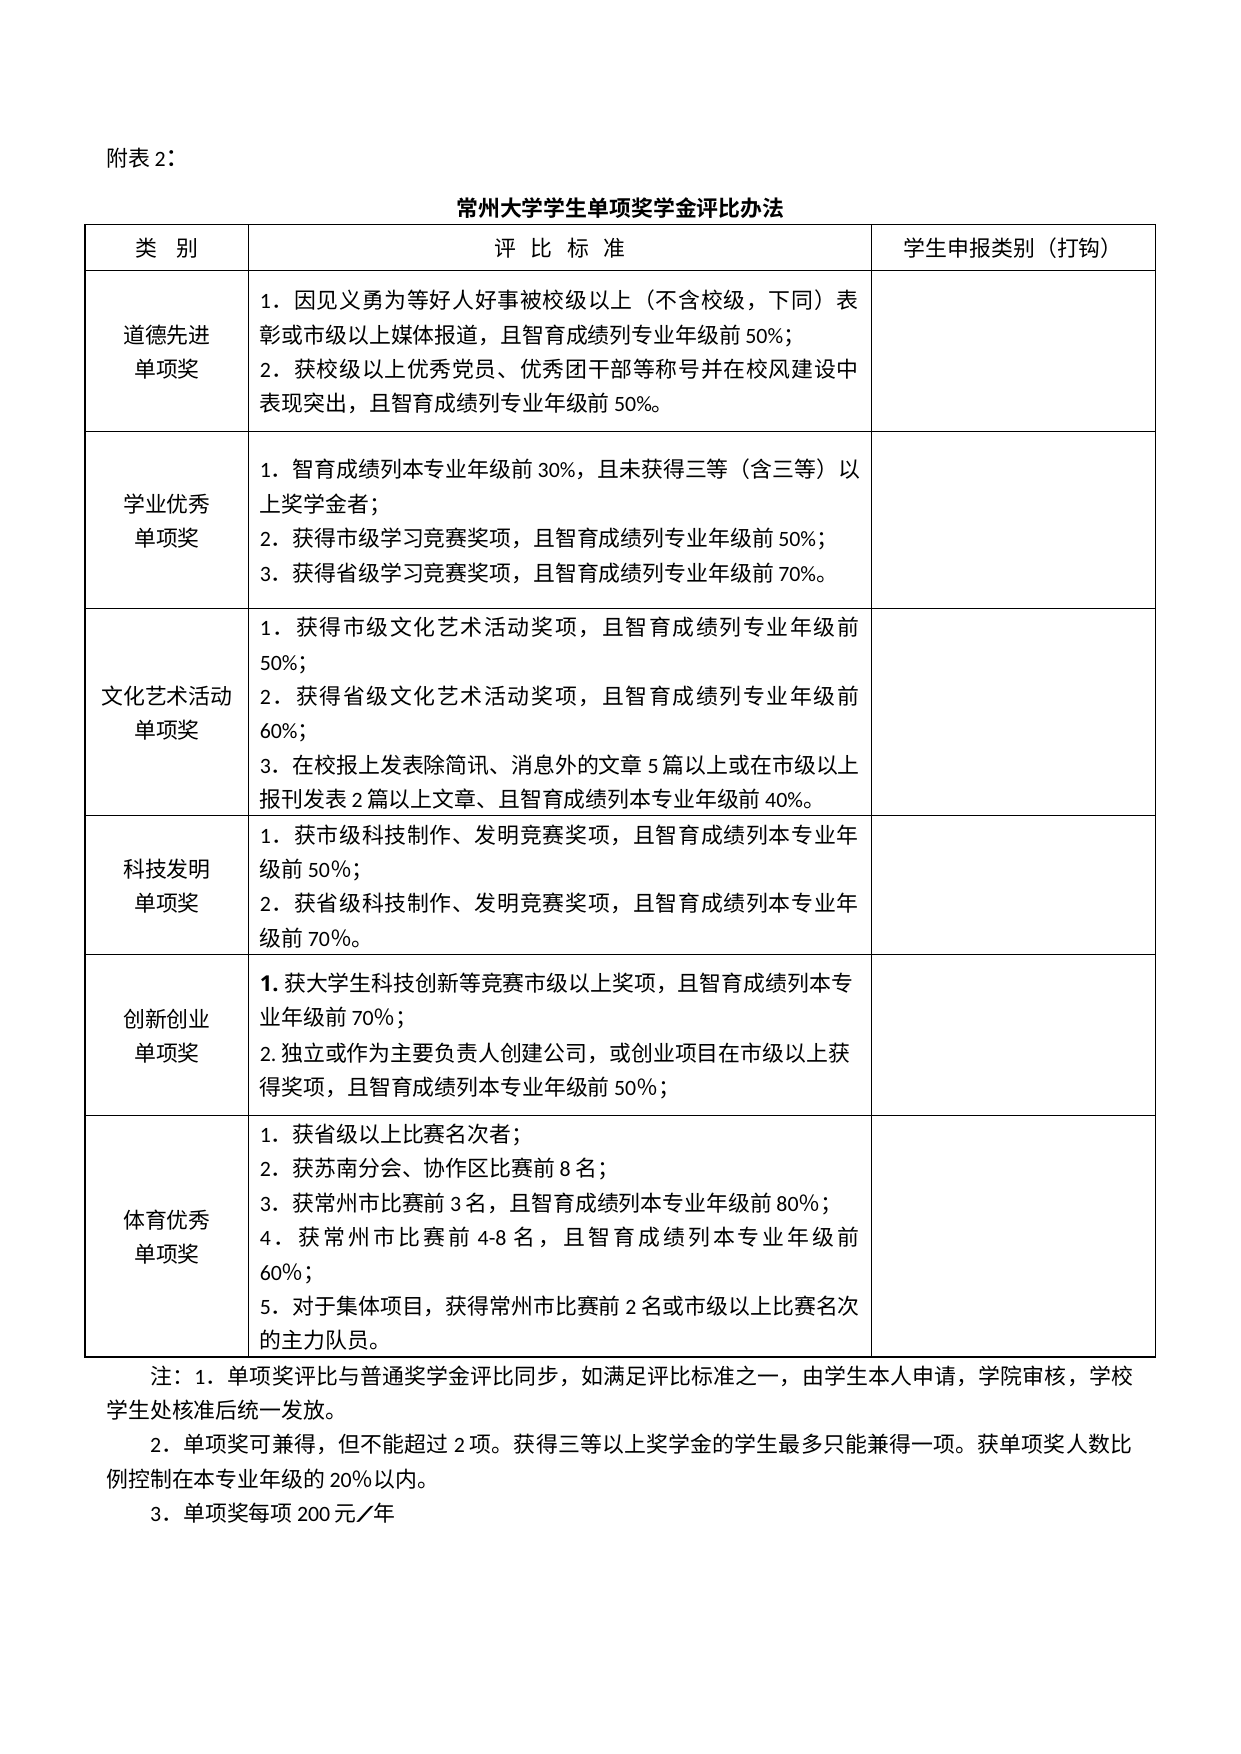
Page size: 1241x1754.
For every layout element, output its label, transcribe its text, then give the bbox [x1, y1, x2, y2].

table_cell 1．获省级以上比赛名次者； 2．获苏南分会、协作区比赛前8名； 3．获常州市比赛前3名，且智育成绩列本专业年级前80％； 4．获常州市比赛前4-8名，且智育成绩列本专业年级前60％； 5．对于集体项目，获得常州市比赛前2名或市级以上比赛名次的主力队员。 [249, 1116, 871, 1356]
table_cell 科技发明 单项奖 [86, 816, 248, 954]
table_cell 创新创业 单项奖 [86, 955, 248, 1115]
table_cell 1．获市级科技制作、发明竞赛奖项，且智育成绩列本专业年级前50％； 2．获省级科技制作、发明竞赛奖项，且智育成绩列本专业年级前70％。 [249, 816, 871, 954]
table_cell 道德先进 单项奖 [86, 271, 248, 431]
table_cell [872, 609, 1155, 815]
table_cell 学业优秀 单项奖 [86, 432, 248, 608]
text 2．单项奖可兼得，但不能超过2项。获得三等以上奖学金的学生最多只能兼得一项。获单项奖人数比例控制在本专业年级的20％以内。 [106, 1426, 1134, 1495]
table_cell [872, 432, 1155, 608]
text 常州大学学生单项奖学金评比办法 [106, 189, 1134, 224]
text 注：1．单项奖评比与普通奖学金评比同步，如满足评比标准之一，由学生本人申请，学院审核，学校学生处核准后统一发放。 [106, 1358, 1134, 1426]
table_cell [872, 1116, 1155, 1356]
table_header 学生申报类别（打钩） [872, 225, 1155, 269]
text 附表2： [106, 121, 1134, 189]
table_cell [872, 816, 1155, 954]
table_cell [872, 955, 1155, 1115]
table_cell 1．获得市级文化艺术活动奖项，且智育成绩列专业年级前50%； 2．获得省级文化艺术活动奖项，且智育成绩列专业年级前60%； 3．在校报上发表除简讯、消息外的文章5篇以上或在市级以上报刊发表2篇以上文章、且智育成绩列本专业年级前40%。 [249, 609, 871, 815]
table_header 类 别 [86, 225, 248, 269]
table_cell 体育优秀 单项奖 [86, 1116, 248, 1356]
table_cell 1．智育成绩列本专业年级前30%，且未获得三等（含三等）以上奖学金者； 2．获得市级学习竞赛奖项，且智育成绩列专业年级前50%； 3．获得省级学习竞赛奖项，且智育成绩列专业年级前70%。 [249, 432, 871, 608]
table_cell 1. 获大学生科技创新等竞赛市级以上奖项，且智育成绩列本专业年级前70％； 2. 独立或作为主要负责人创建公司，或创业项目在市级以上获得奖项，且智育成绩列本专业年级前50％； [249, 955, 871, 1115]
table_header 评 比 标 准 [249, 225, 871, 269]
table_cell 文化艺术活动单项奖 [86, 609, 248, 815]
text 3．单项奖每项200元/年 [106, 1495, 1134, 1529]
table_cell [872, 271, 1155, 431]
table_cell 1．因见义勇为等好人好事被校级以上（不含校级，下同）表彰或市级以上媒体报道，且智育成绩列专业年级前50%； 2．获校级以上优秀党员、优秀团干部等称号并在校风建设中表现突出，且智育成绩列专业年级前50%。 [249, 271, 871, 431]
